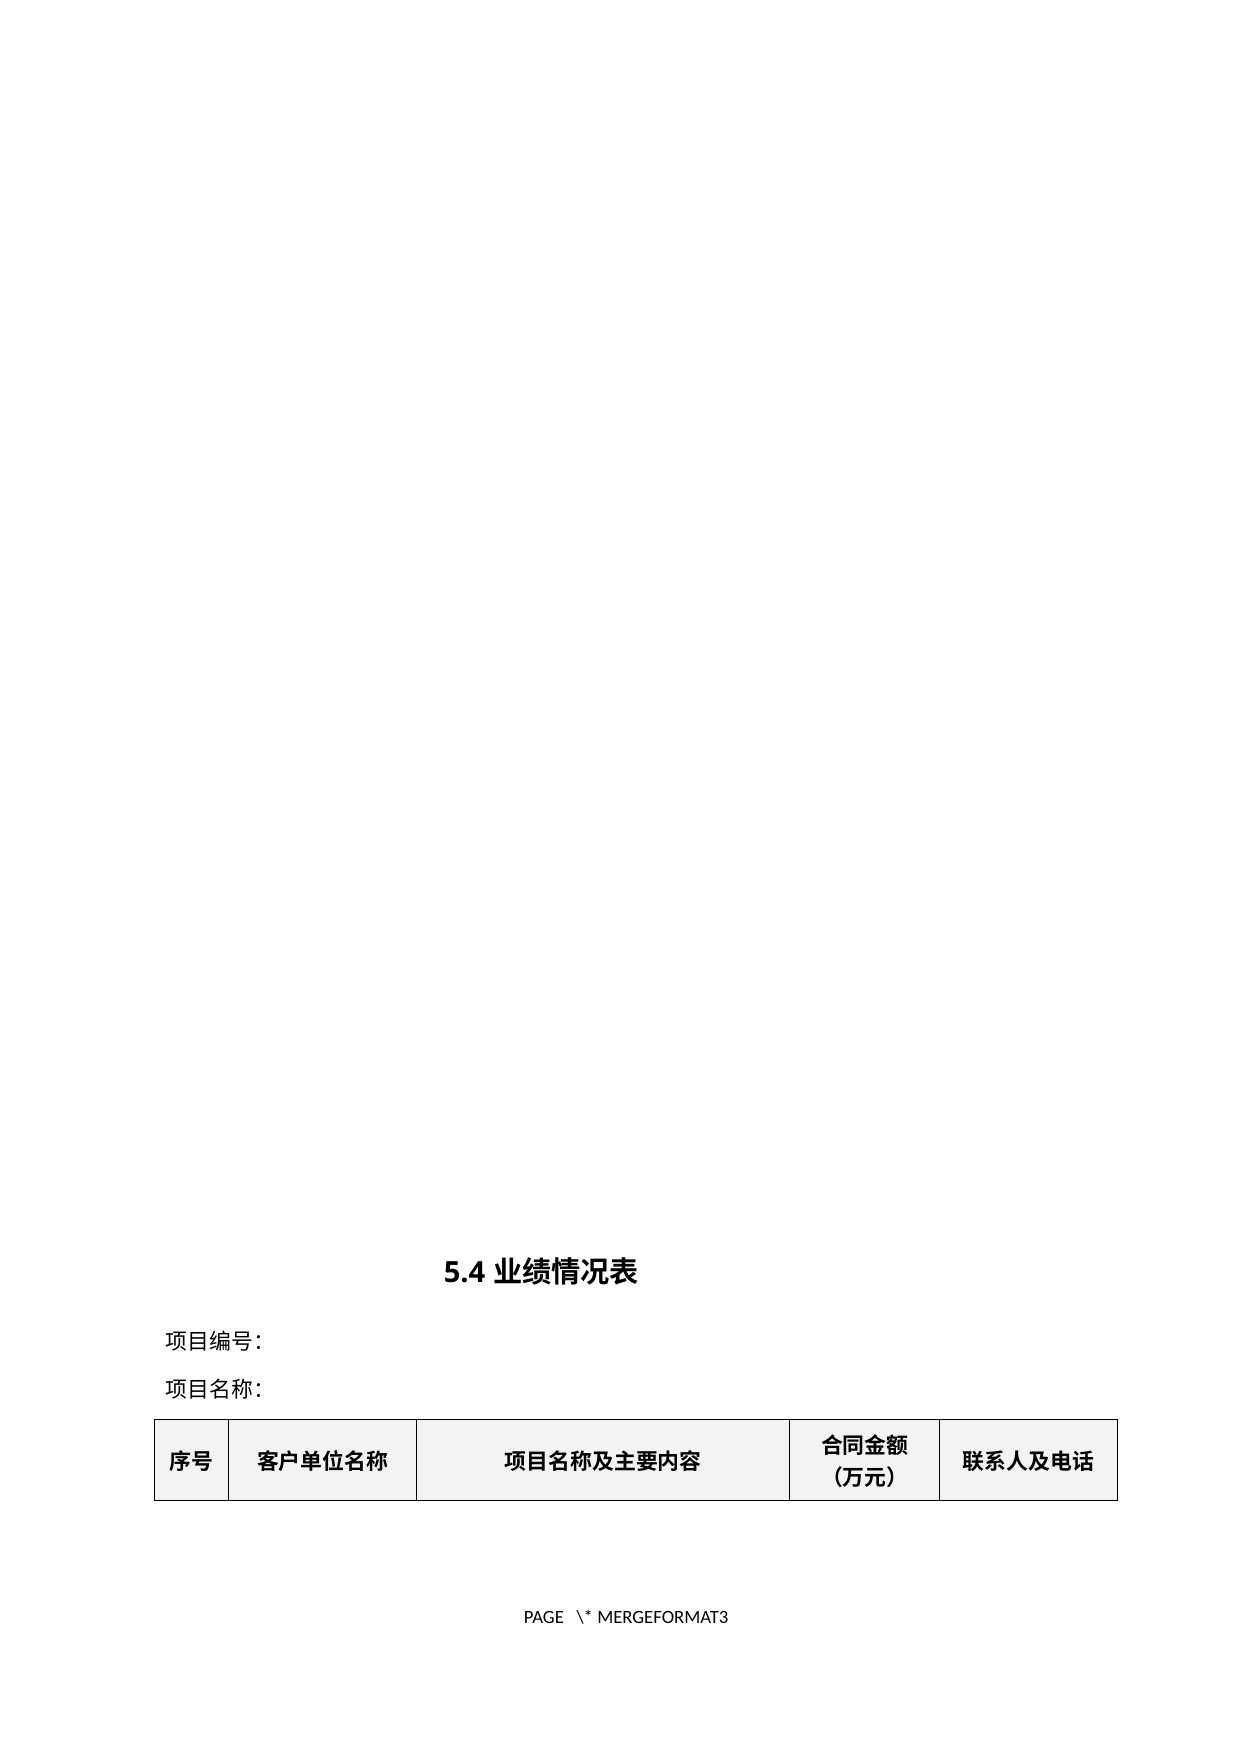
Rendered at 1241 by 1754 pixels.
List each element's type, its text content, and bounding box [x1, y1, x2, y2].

table_header 序号 [155, 1420, 228, 1500]
text 项目编号： [165, 1323, 1087, 1356]
text 5.4 业绩情况表 [165, 1237, 1087, 1302]
table_header 联系人及电话 [940, 1420, 1117, 1500]
table_header 项目名称及主要内容 [417, 1420, 789, 1500]
table_header 客户单位名称 [229, 1420, 416, 1500]
text 项目名称： [165, 1372, 1087, 1403]
table_header 合同金额 （万元） [790, 1420, 939, 1500]
